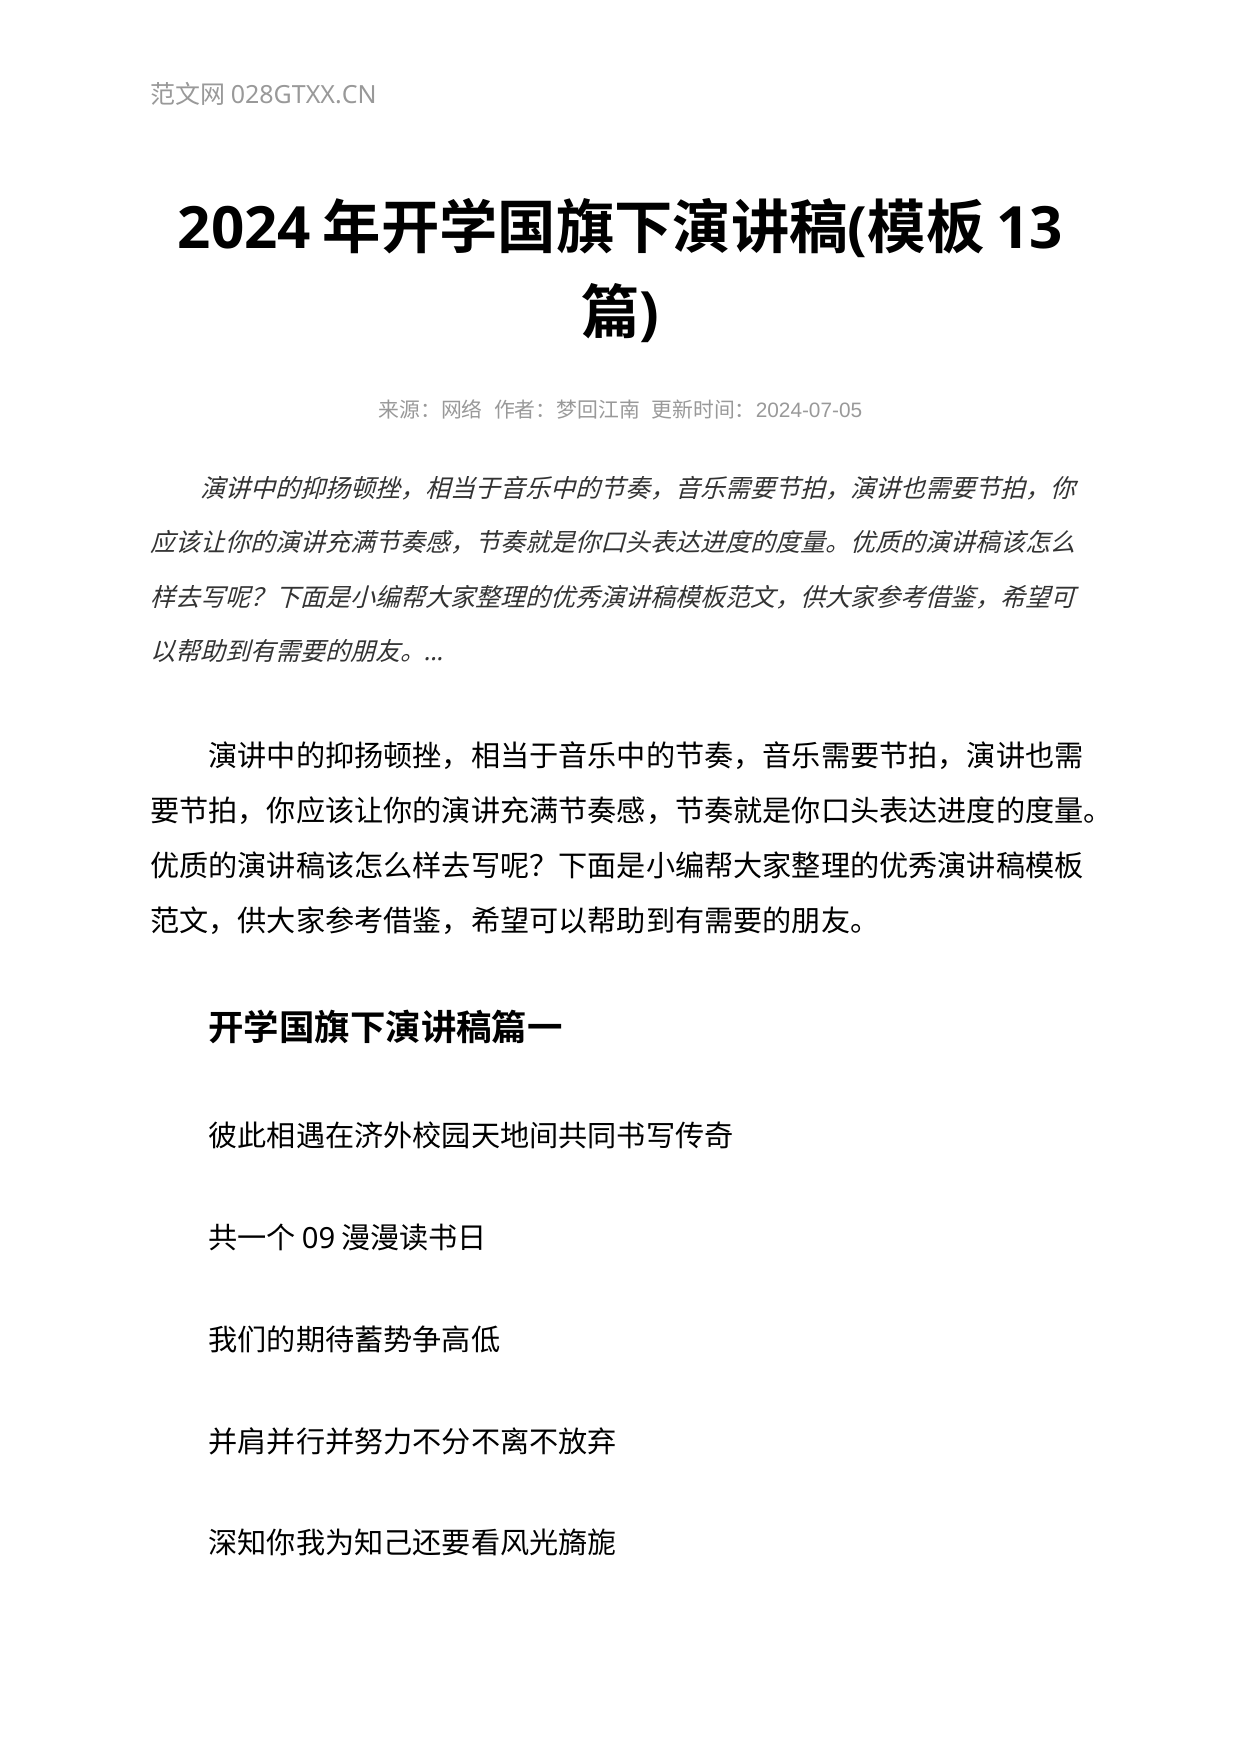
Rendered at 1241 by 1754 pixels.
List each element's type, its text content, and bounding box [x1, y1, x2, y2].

text 彼此相遇在济外校园天地间共同书写传奇 [150, 1113, 1090, 1155]
text 来源：网络 作者：梦回江南 更新时间：2024-07-05 [150, 398, 1090, 422]
text 我们的期待蓄势争高低 [150, 1317, 1090, 1359]
text 开学国旗下演讲稿篇一 [150, 999, 1090, 1051]
subtitle 2024年开学国旗下演讲稿(模板13篇) [150, 181, 1090, 351]
text 深知你我为知己还要看风光旖旎 [150, 1520, 1090, 1562]
text 演讲中的抑扬顿挫，相当于音乐中的节奏，音乐需要节拍，演讲也需要节拍，你应该让你的演讲充满节奏感，节奏就是你口头表达进度的度量。优质的演讲稿该怎么样去写呢？下面是小编帮大家整理的优秀演讲稿模板范文，供大家参考借鉴，希望可以帮助到有需要的朋友。 [150, 733, 1090, 940]
text 并肩并行并努力不分不离不放弃 [150, 1418, 1090, 1461]
text 演讲中的抑扬顿挫，相当于音乐中的节奏，音乐需要节拍，演讲也需要节拍，你应该让你的演讲充满节奏感，节奏就是你口头表达进度的度量。优质的演讲稿该怎么样去写呢？下面是小编帮大家整理的优秀演讲稿模板范文，供大家参考借鉴，希望可以帮助到有需要的朋友。... [150, 468, 1090, 668]
text 共一个09漫漫读书日 [150, 1214, 1090, 1257]
